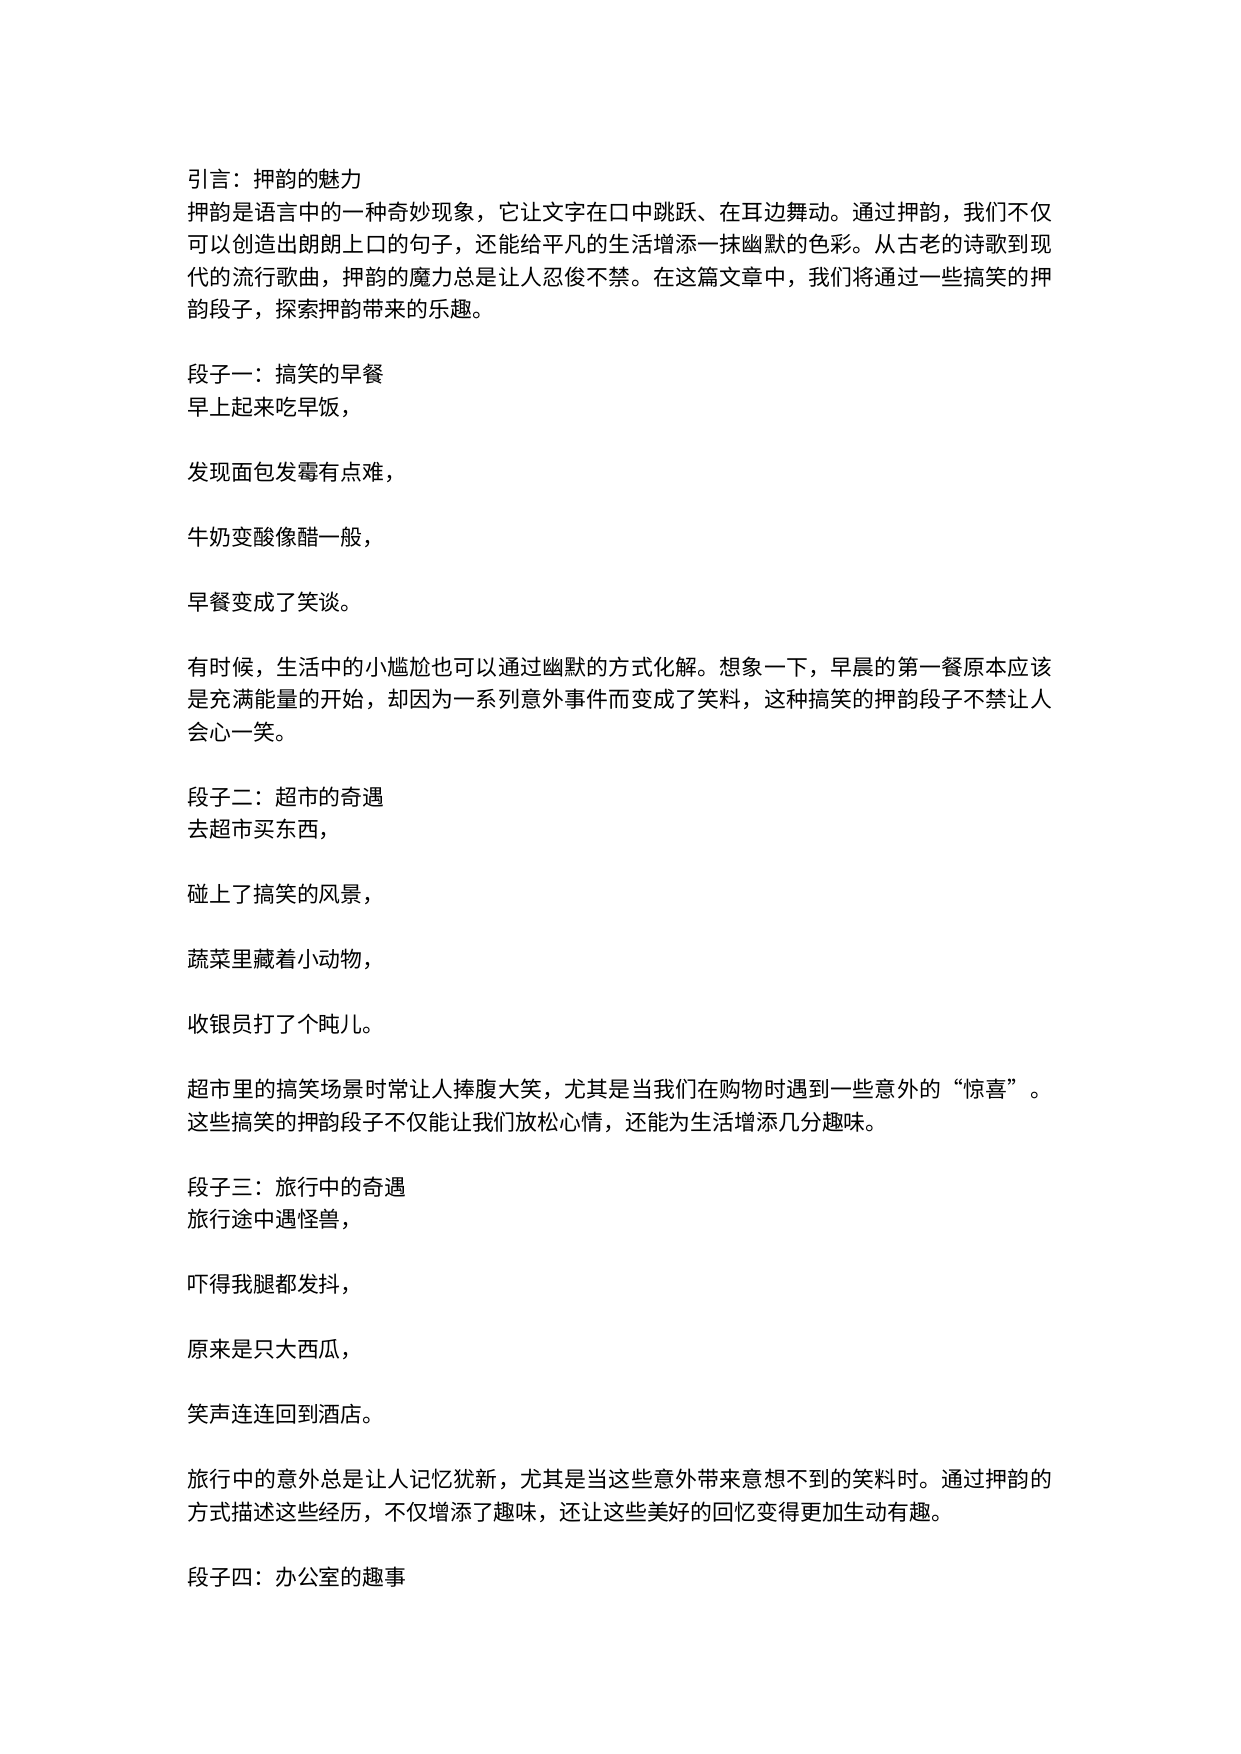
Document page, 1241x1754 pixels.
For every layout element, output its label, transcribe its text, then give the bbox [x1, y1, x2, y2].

text 早餐变成了笑谈。 [187, 584, 1053, 617]
text 段子三：旅行中的奇遇 [187, 1169, 1053, 1202]
text 有时候，生活中的小尴尬也可以通过幽默的方式化解。想象一下，早晨的第一餐原本应该是充满能量的开始，却因为一系列意外事件而变成了笑料，这种搞笑的押韵段子不禁让人会心一笑。 [187, 649, 1053, 747]
text 押韵是语言中的一种奇妙现象，它让文字在口中跳跃、在耳边舞动。通过押韵，我们不仅可以创造出朗朗上口的句子，还能给平凡的生活增添一抹幽默的色彩。从古老的诗歌到现代的流行歌曲，押韵的魔力总是让人忍俊不禁。在这篇文章中，我们将通过一些搞笑的押韵段子，探索押韵带来的乐趣。 [187, 194, 1053, 324]
text 笑声连连回到酒店。 [187, 1397, 1053, 1429]
text 吓得我腿都发抖， [187, 1267, 1053, 1299]
text 发现面包发霉有点难， [187, 454, 1053, 487]
text 蔬菜里藏着小动物， [187, 942, 1053, 974]
text 牛奶变酸像醋一般， [187, 519, 1053, 552]
text 早上起来吃早饭， [187, 389, 1053, 422]
text 段子一：搞笑的早餐 [187, 357, 1053, 389]
text 段子四：办公室的趣事 [187, 1559, 1053, 1592]
text 碰上了搞笑的风景， [187, 877, 1053, 909]
text 旅行途中遇怪兽， [187, 1202, 1053, 1234]
text 段子二：超市的奇遇 [187, 779, 1053, 812]
text 收银员打了个盹儿。 [187, 1007, 1053, 1039]
text 旅行中的意外总是让人记忆犹新，尤其是当这些意外带来意想不到的笑料时。通过押韵的方式描述这些经历，不仅增添了趣味，还让这些美好的回忆变得更加生动有趣。 [187, 1462, 1053, 1527]
text 原来是只大西瓜， [187, 1332, 1053, 1364]
text 超市里的搞笑场景时常让人捧腹大笑，尤其是当我们在购物时遇到一些意外的“惊喜”。这些搞笑的押韵段子不仅能让我们放松心情，还能为生活增添几分趣味。 [187, 1072, 1053, 1137]
text 去超市买东西， [187, 812, 1053, 844]
text 引言：押韵的魅力 [187, 162, 1053, 194]
